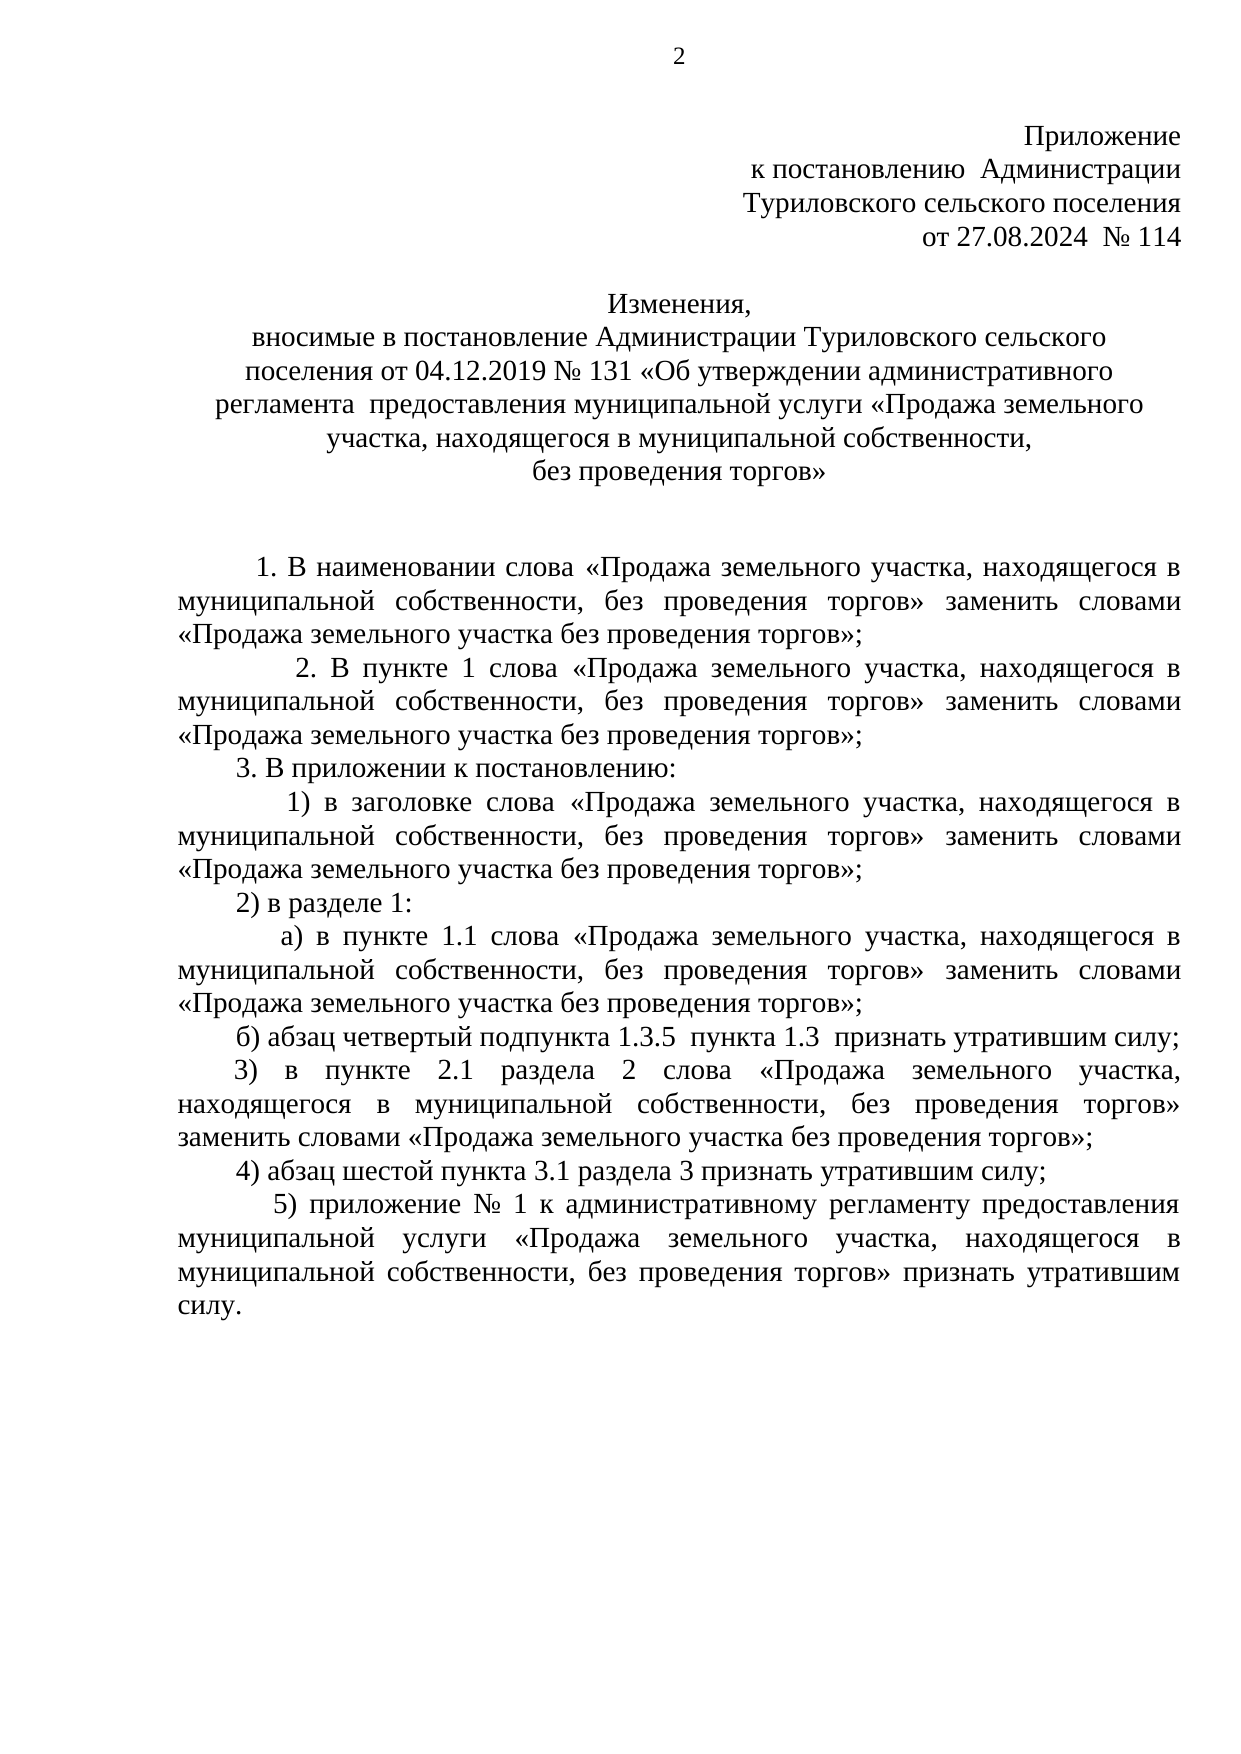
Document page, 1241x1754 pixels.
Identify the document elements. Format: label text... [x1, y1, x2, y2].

text 3. В приложении к постановлению: [177, 751, 1181, 784]
text 3) в пункте 2.1 раздела 2 слова «Продажа земельного участка, находящегося в муниципальной собственности, без проведения торгов» заменить словами «Продажа земельного участка без проведения торгов»; [177, 1052, 1181, 1153]
text 4) абзац шестой пункта 3.1 раздела 3 признать утратившим силу; [177, 1153, 1181, 1187]
text 2. В пункте 1 слова «Продажа земельного участка, находящегося в муниципальной собственности, без проведения торгов» заменить словами «Продажа земельного участка без проведения торгов»; [177, 650, 1181, 751]
text без проведения торгов» [177, 453, 1181, 487]
text 1) в заголовке слова «Продажа земельного участка, находящегося в муниципальной собственности, без проведения торгов» заменить словами «Продажа земельного участка без проведения торгов»; [177, 784, 1181, 885]
text Туриловского сельского поселения [177, 185, 1181, 219]
text б) абзац четвертый подпункта 1.3.5 пункта 1.3 признать утратившим силу; [177, 1019, 1181, 1052]
text к постановлению Администрации [177, 152, 1181, 185]
text 1. В наименовании слова «Продажа земельного участка, находящегося в муниципальной собственности, без проведения торгов» заменить словами «Продажа земельного участка без проведения торгов»; [177, 549, 1181, 650]
text поселения от 04.12.2019 № 131 «Об утверждении административного регламента предоставления муниципальной услуги «Продажа земельного участка, находящегося в муниципальной собственности, [177, 353, 1181, 453]
text вносимые в постановление Администрации Туриловского сельского [177, 319, 1181, 353]
text Изменения, [177, 286, 1181, 319]
text Приложение [177, 118, 1181, 152]
text а) в пункте 1.1 слова «Продажа земельного участка, находящегося в муниципальной собственности, без проведения торгов» заменить словами «Продажа земельного участка без проведения торгов»; [177, 918, 1181, 1019]
text 5) приложение № 1 к административному регламенту предоставления муниципальной услуги «Продажа земельного участка, находящегося в муниципальной собственности, без проведения торгов» признать утратившим силу. [177, 1187, 1181, 1321]
text от 27.08.2024 № 114 [177, 219, 1181, 252]
text 2) в разделе 1: [177, 885, 1181, 918]
